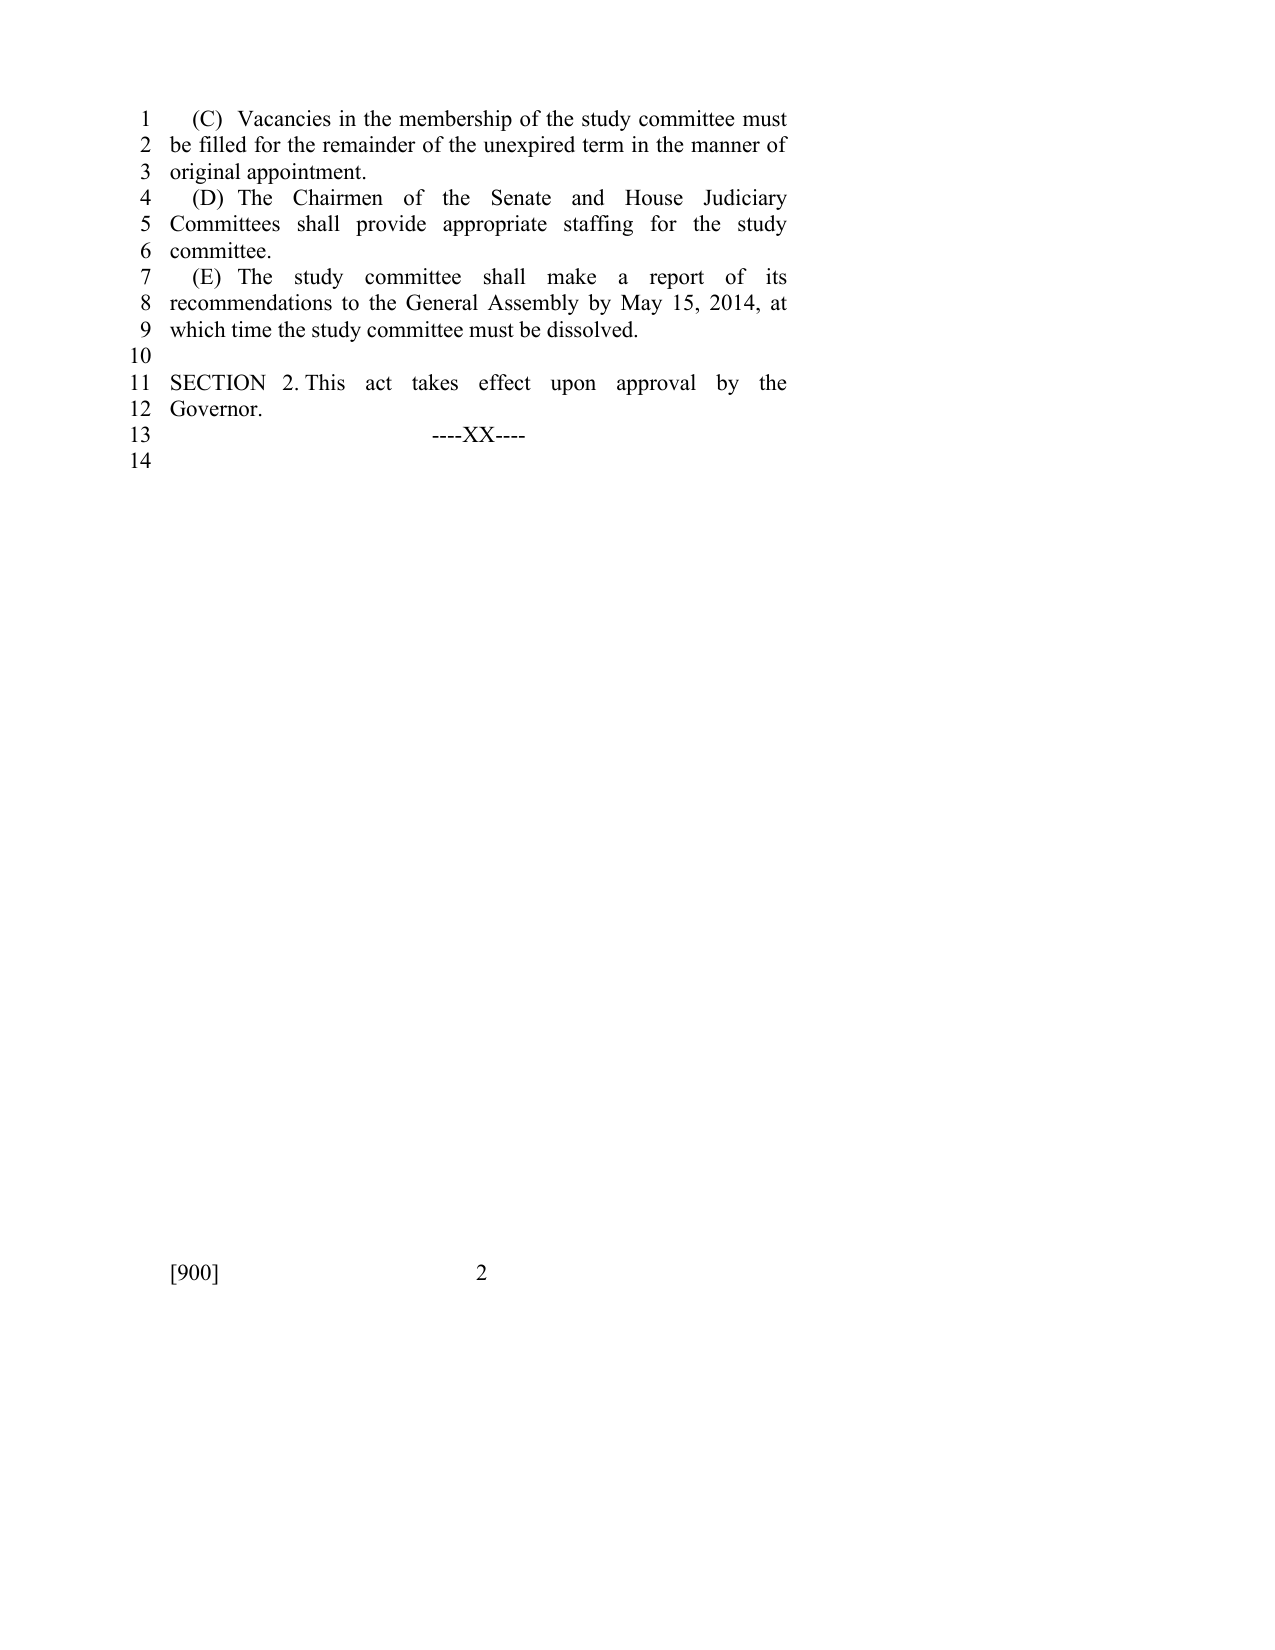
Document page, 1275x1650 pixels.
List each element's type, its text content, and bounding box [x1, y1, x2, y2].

text (C) Vacancies in the membership of the study committee must be filled for the remainder of the unexpired term in the manner of original appointment. [169, 105, 787, 184]
text SECTION 2. This act takes effect upon approval by the Governor. [169, 368, 787, 421]
text (E) The study committee shall make a report of its recommendations to the General Assembly by May 15, 2014, at which time the study committee must be dissolved. [169, 263, 787, 342]
text (D) The Chairmen of the Senate and House Judiciary Committees shall provide appropriate staffing for the study committee. [169, 184, 787, 263]
text ----XX---- [169, 421, 787, 448]
